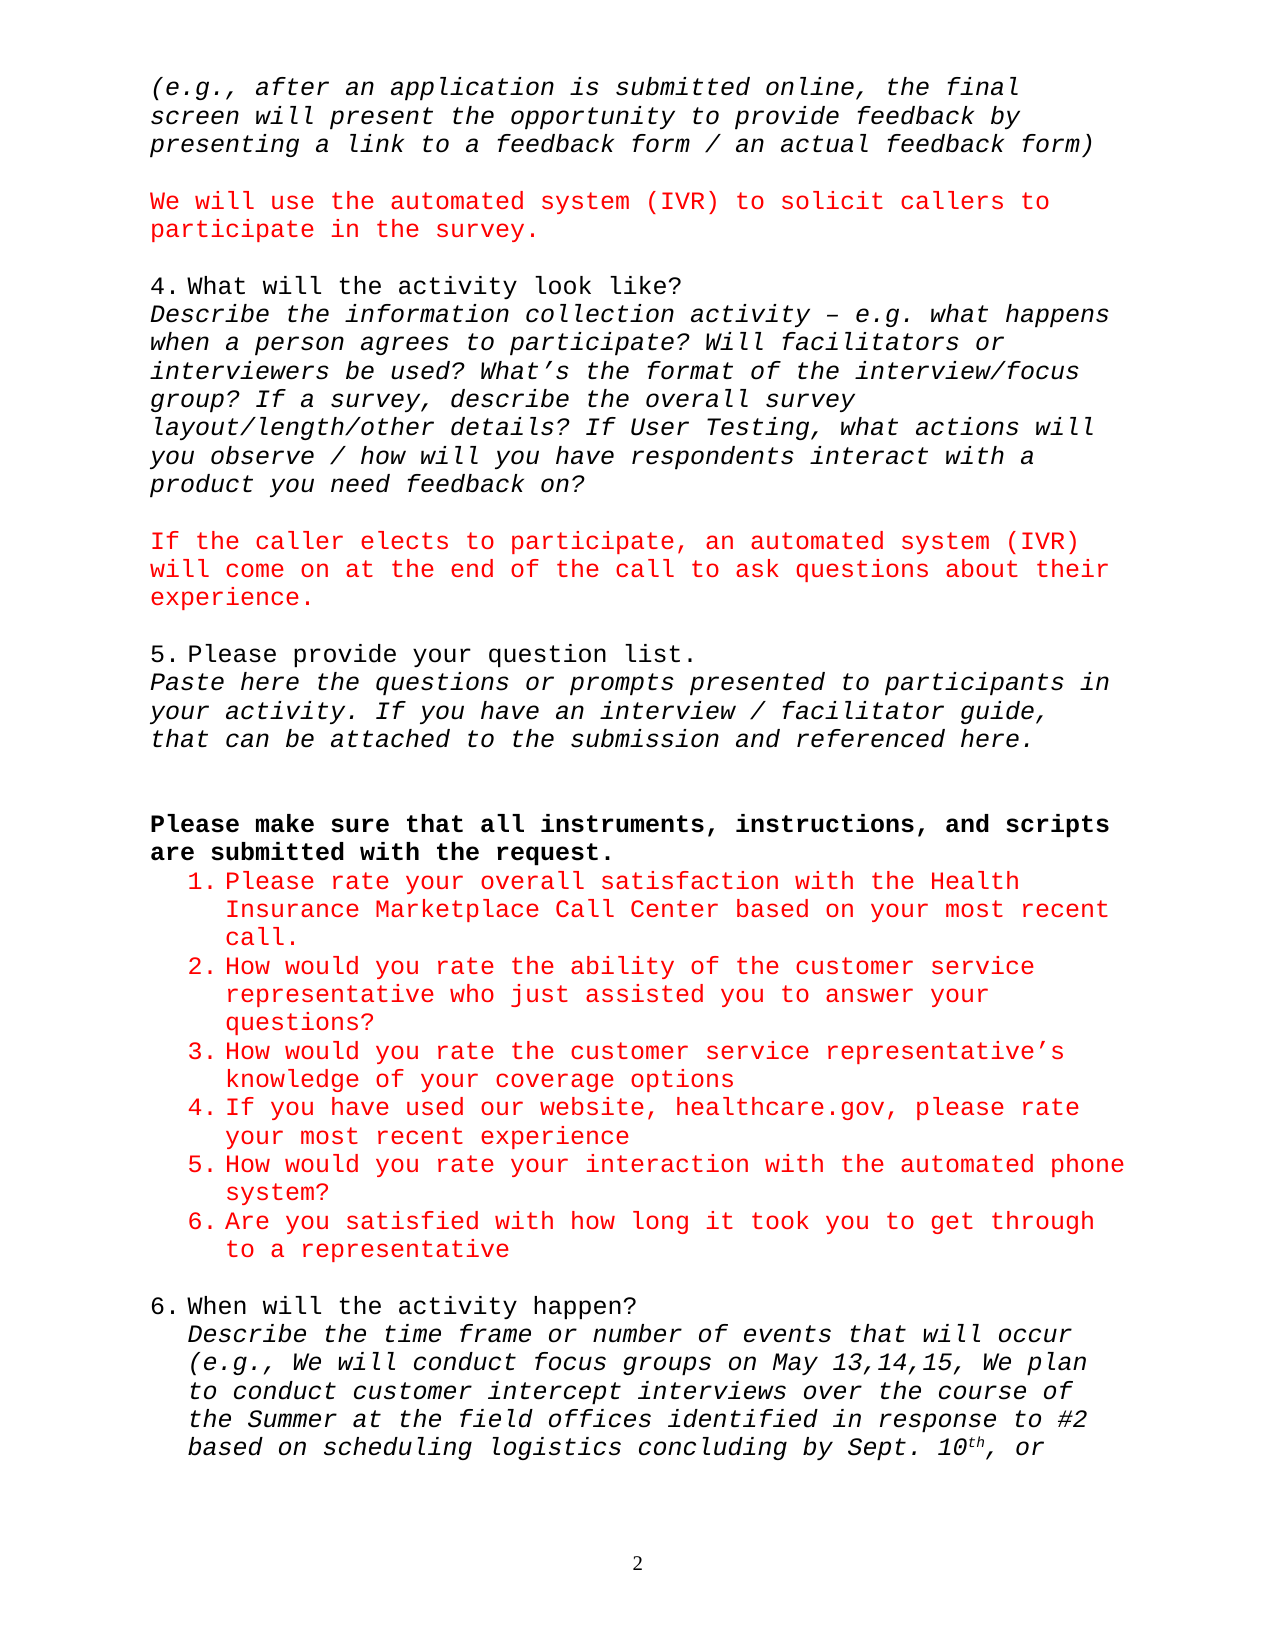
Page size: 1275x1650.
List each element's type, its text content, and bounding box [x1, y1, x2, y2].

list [187, 1322, 1125, 1463]
text If the caller elects to participate, an automated system (IVR) will come on at the end of the call to ask questions about their experience. [150, 528, 1125, 613]
list If you have used our website, healthcare.gov, please rate your most recent experience [187, 1095, 1125, 1152]
text We will use the automated system (IVR) to solicit callers to participate in the survey. [150, 188, 1125, 245]
list How would you rate your interaction with the automated phone system? [187, 1152, 1125, 1208]
list Please rate your overall satisfaction with the Health Insurance Marketplace Call Center based on your most recent call. [187, 868, 1125, 953]
list Please provide your question list. [150, 642, 1125, 670]
text Describe the information collection activity – e.g. what happens when a person agrees to participate? Will facilitators or interviewers be used? What’s the format of the interview/focus group? If a survey, describe the overall survey layout/length/other details? If User Testing, what actions will you observe / how will you have respondents interact with a product you need feedback on? [150, 302, 1125, 500]
list How would you rate the customer service representative’s knowledge of your coverage options [187, 1038, 1125, 1095]
list When will the activity happen? [150, 1293, 1125, 1322]
list What will the activity look like? [150, 273, 1125, 302]
list How would you rate the ability of the customer service representative who just assisted you to answer your questions? [187, 953, 1125, 1038]
text Please make sure that all instruments, instructions, and scripts are submitted with the request. [150, 812, 1125, 868]
list Paste here the questions or prompts presented to participants in your activity. If you have an interview / facilitator guide, that can be attached to the submission and referenced here. [150, 670, 1125, 755]
list (e.g., after an application is submitted online, the final screen will present the opportunity to provide feedback by presenting a link to a feedback form / an actual feedback form) [150, 75, 1125, 160]
list Are you satisfied with how long it took you to get through to a representative [187, 1208, 1125, 1265]
